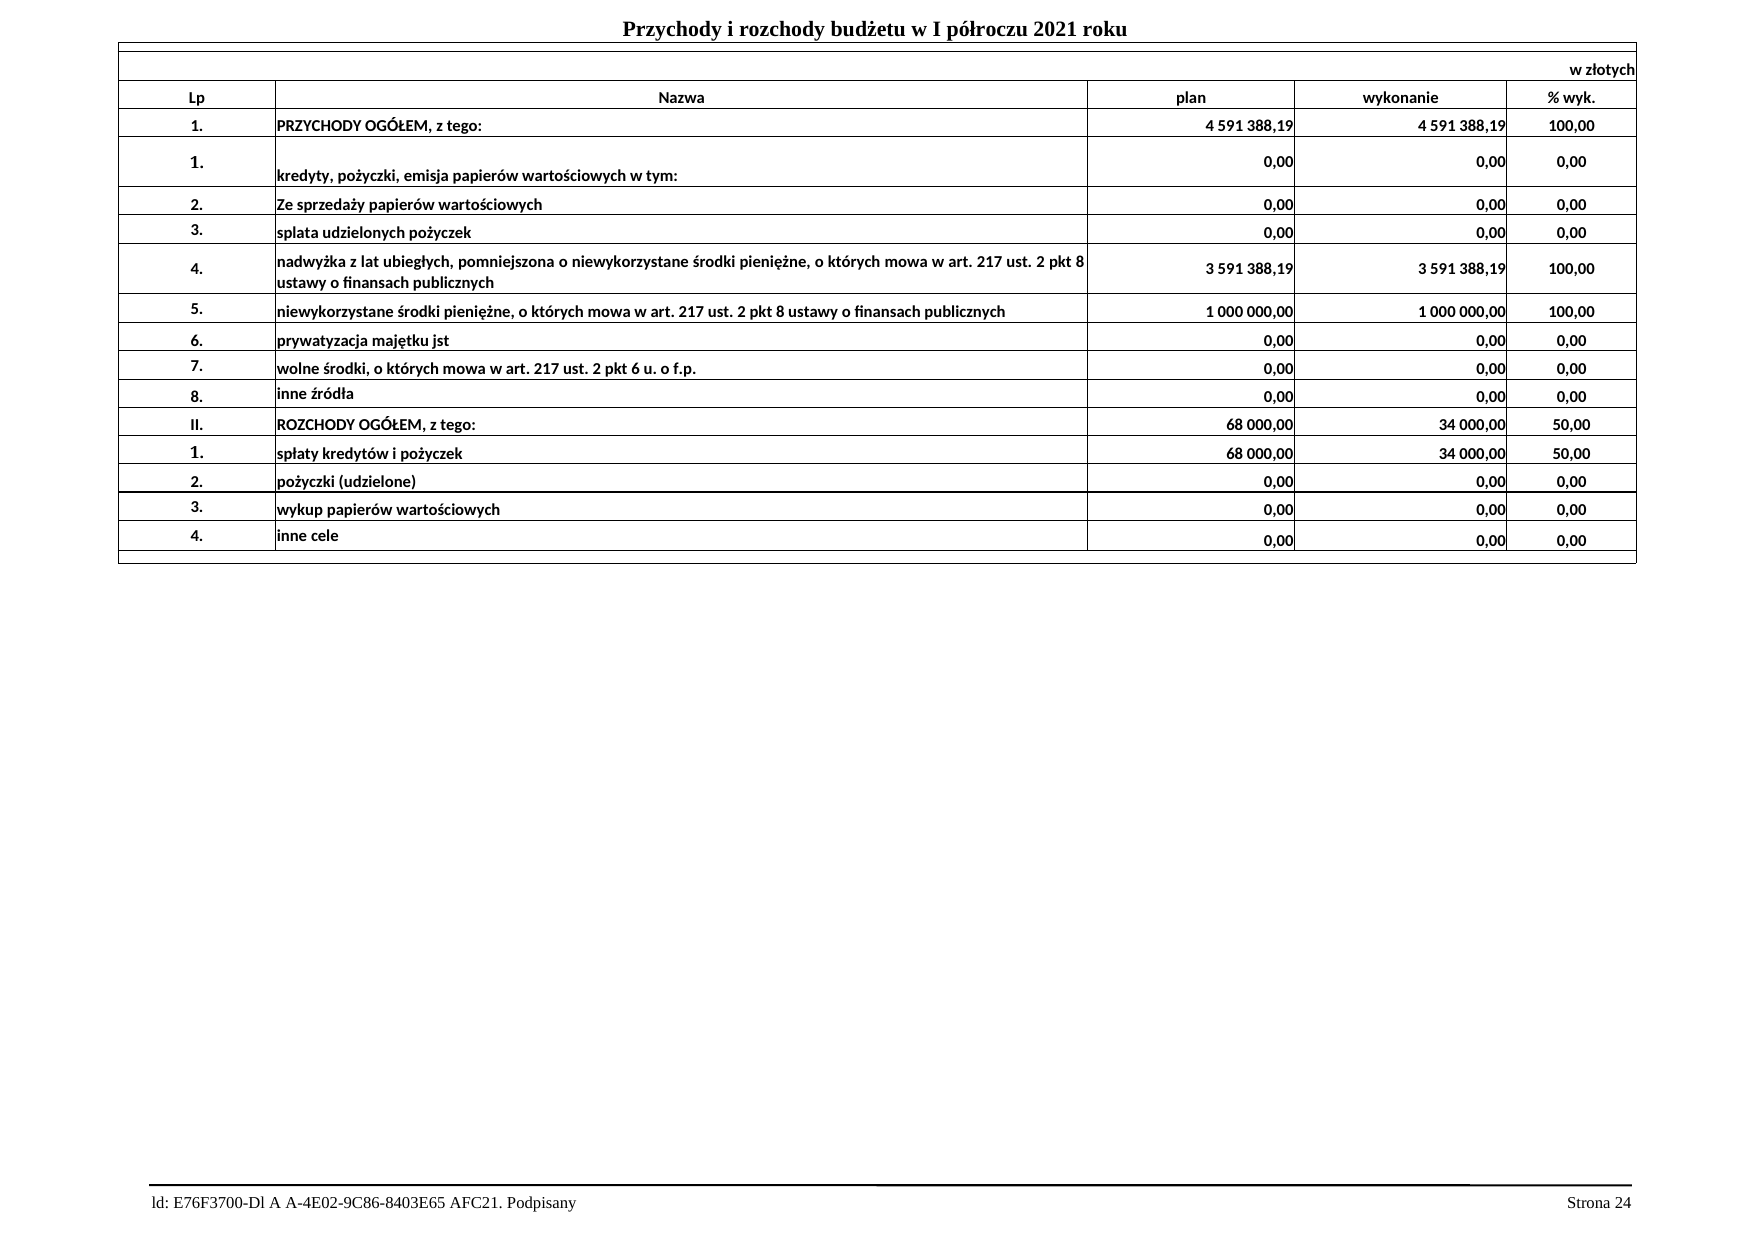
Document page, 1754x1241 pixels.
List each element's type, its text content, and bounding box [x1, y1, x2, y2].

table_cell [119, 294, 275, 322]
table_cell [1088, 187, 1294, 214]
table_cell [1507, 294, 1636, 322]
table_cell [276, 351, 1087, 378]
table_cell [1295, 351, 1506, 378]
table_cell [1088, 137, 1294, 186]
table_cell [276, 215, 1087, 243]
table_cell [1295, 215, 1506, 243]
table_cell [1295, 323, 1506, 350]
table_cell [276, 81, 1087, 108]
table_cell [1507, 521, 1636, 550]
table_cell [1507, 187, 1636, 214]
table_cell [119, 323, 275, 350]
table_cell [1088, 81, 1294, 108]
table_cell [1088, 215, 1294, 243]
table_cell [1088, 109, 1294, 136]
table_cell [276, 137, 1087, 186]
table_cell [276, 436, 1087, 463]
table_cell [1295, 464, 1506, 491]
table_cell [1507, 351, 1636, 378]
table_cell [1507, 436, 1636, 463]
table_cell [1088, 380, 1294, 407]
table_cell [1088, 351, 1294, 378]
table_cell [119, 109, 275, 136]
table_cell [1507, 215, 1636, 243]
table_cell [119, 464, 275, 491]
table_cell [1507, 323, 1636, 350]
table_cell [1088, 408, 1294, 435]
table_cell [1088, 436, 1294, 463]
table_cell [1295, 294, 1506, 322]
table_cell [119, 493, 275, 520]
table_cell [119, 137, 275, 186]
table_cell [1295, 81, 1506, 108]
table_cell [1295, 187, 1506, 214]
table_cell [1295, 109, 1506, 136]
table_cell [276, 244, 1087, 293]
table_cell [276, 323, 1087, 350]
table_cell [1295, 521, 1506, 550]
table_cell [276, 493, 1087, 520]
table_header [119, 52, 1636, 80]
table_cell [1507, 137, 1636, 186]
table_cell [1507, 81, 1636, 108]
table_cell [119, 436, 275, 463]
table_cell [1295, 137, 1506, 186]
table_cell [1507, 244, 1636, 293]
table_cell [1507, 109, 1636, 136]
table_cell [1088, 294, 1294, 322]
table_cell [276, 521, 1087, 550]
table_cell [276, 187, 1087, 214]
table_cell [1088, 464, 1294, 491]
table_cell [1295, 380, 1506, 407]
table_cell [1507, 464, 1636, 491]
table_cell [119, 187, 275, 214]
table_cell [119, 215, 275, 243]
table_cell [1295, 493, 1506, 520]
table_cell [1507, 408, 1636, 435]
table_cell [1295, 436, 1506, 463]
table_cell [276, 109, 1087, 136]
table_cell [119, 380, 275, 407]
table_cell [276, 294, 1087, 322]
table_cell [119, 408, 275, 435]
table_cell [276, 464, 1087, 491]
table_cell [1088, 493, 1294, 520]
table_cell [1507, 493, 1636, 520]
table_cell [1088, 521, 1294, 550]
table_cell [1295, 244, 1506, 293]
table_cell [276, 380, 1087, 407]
text Przychody i rozchody budżetu w I półroczu 2021 roku [0, 17, 1750, 42]
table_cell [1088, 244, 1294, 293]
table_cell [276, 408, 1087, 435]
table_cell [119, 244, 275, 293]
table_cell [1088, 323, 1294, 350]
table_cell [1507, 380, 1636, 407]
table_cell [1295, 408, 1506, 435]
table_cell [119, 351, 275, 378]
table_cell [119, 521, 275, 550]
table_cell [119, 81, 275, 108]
